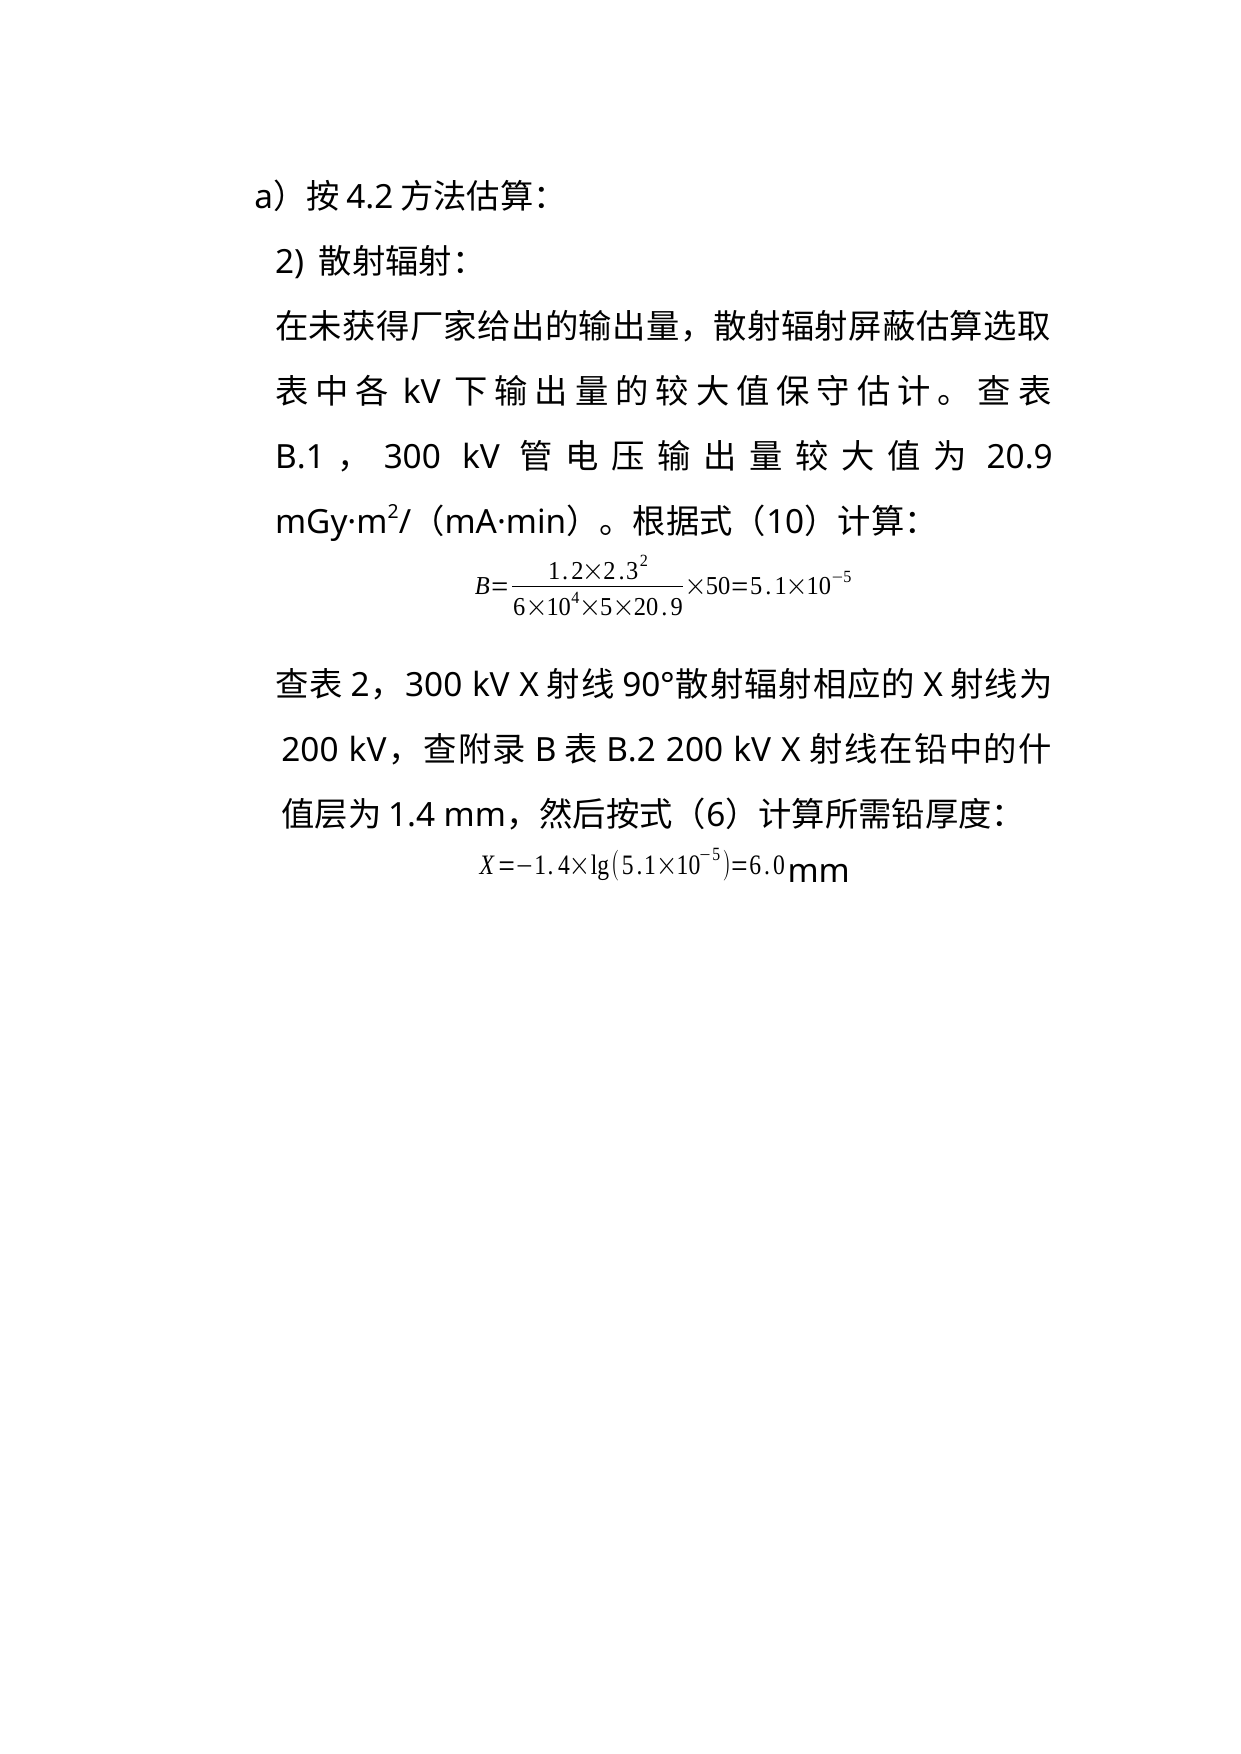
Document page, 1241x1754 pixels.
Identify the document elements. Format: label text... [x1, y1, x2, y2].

list a）按4.2方法估算： [187, 162, 1053, 227]
list 在未获得厂家给出的输出量，散射辐射屏蔽估算选取表中各kV下输出量的较大值保守估计。查表B.1，300 kV管电压输出量较大值为20.9 mGy·m2/（mA·min）。根据式（10）计算： [275, 292, 1053, 552]
list 查表2，300 kV X射线90°散射辐射相应的X射线为200 kV，查附录B表B.2 200 kV X射线在铅中的什值层为1.4 mm，然后按式（6）计算所需铅厚度： [275, 649, 1053, 844]
list mm [275, 844, 1053, 909]
list 散射辐射： [275, 227, 1053, 292]
